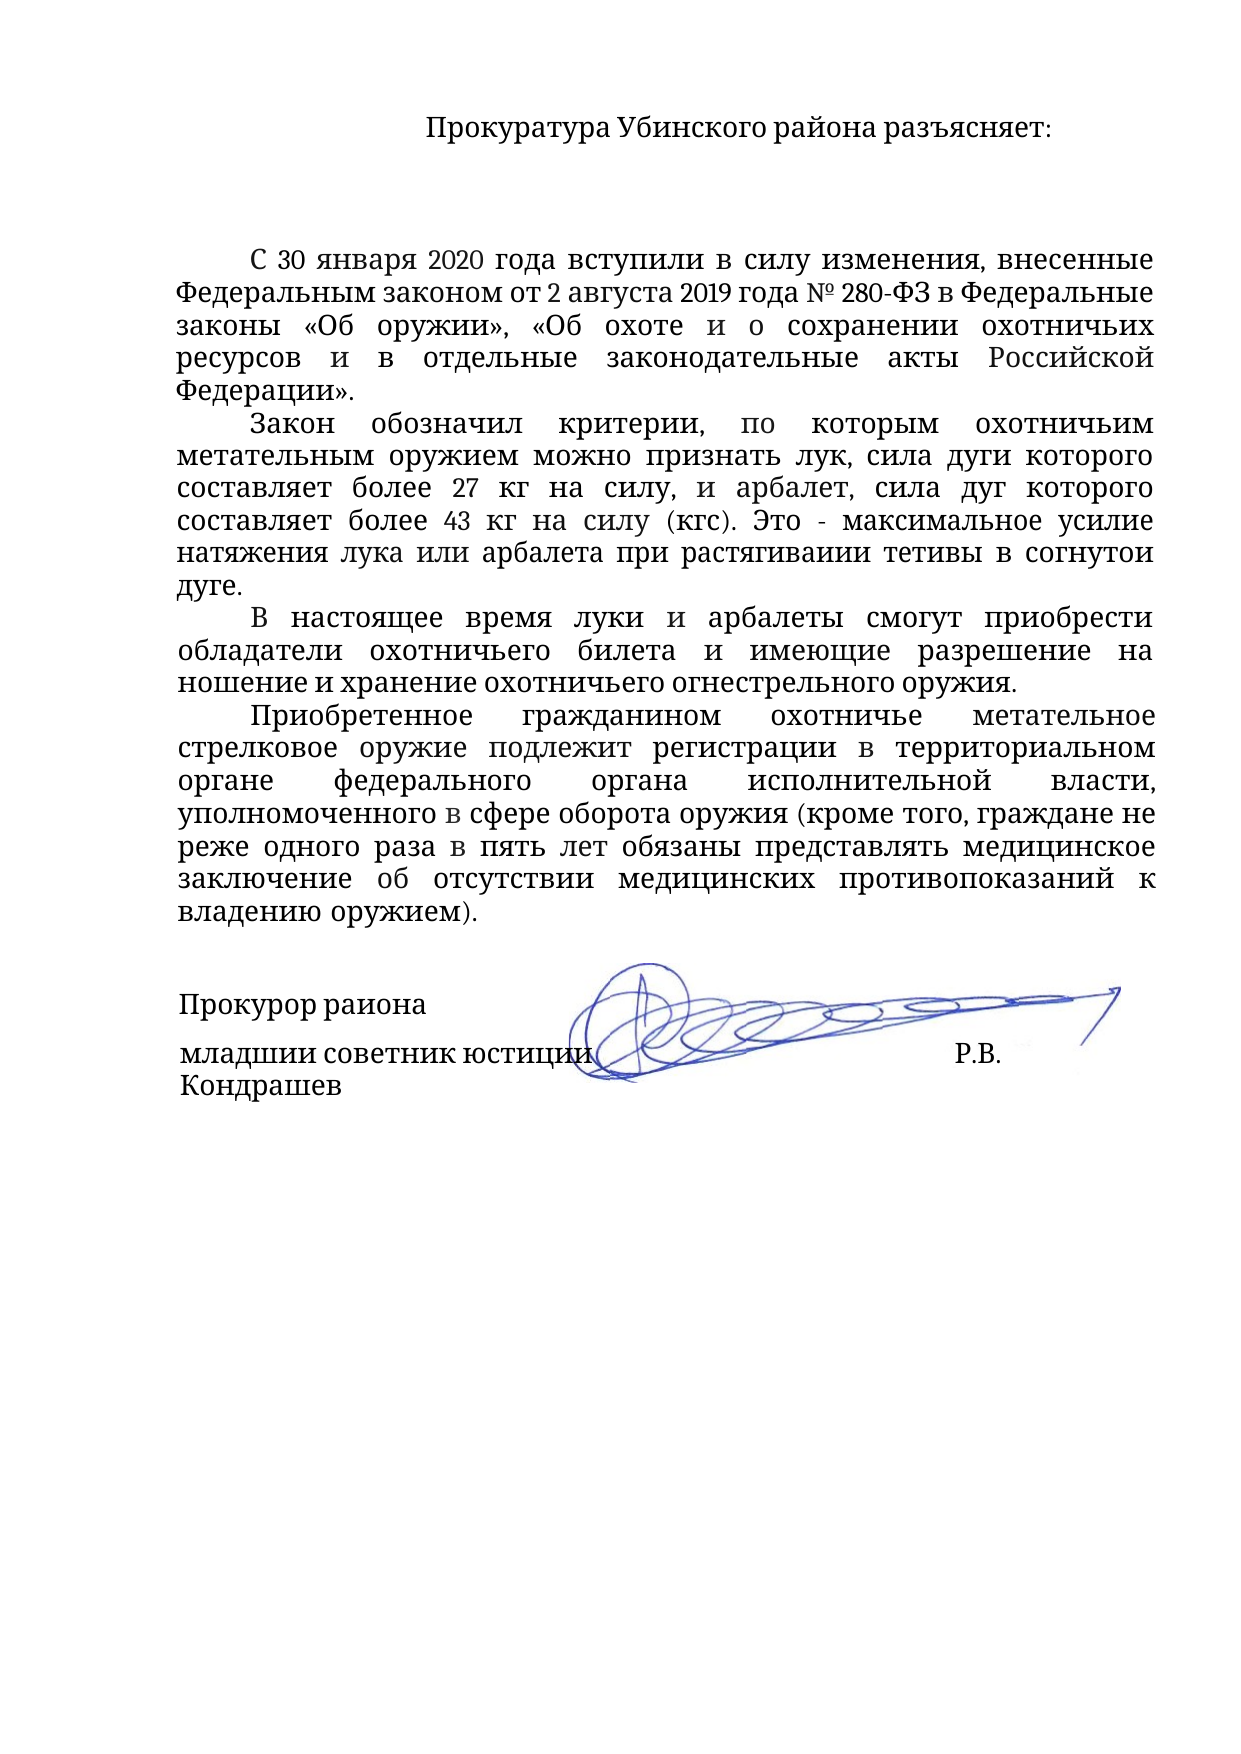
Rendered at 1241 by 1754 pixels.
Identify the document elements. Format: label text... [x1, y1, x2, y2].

text младшии советник юстиции Р.В. Кондрашев [179, 1038, 1167, 1103]
picture [568, 963, 1121, 989]
picture [568, 1021, 1121, 1038]
text Закон обозначил критерии, по которым охотничьим метательным оружием можно признать лук, сила дуги которого составляет более 27 кг на силу, и арбалет, сила дуг которого составляет более 43 кг на силу (кгс). Это - максимальное усилие натяжения лука или арбалета при растягиваиии тетивы в согнутои дуге. [176, 408, 1154, 602]
text С 30 января 2020 года вступили в силу изменения, внесенные Федеральным законом от 2 августа 2019 года № 280-ФЗ в Федеральные законы «Об оружии», «Об охоте и о сохранении охотничьих ресурсов и в отдельные законодательные акты Российской Федерации». [176, 244, 1154, 407]
text Приобретенное гражданином охотничье метательное стрелковое оружие подлежит регистрации в территориальном органе федерального органа исполнительной власти, уполномоченного в сфере оборота оружия (кроме того, граждане не реже одного раза в пять лет обязаны представлять медицинское заключение об отсутствии медицинских противопоказаний к владению оружием). [177, 700, 1156, 928]
text Прокуратура Убинского района разъясняет: [425, 112, 1167, 145]
text В настоящее время луки и арбалеты смогут приобрести обладатели охотничьего билета и имеющие разрешение на ношение и хранение охотничьего огнестрельного оружия. [177, 603, 1153, 700]
text Прокурор раиона [178, 989, 1167, 1021]
